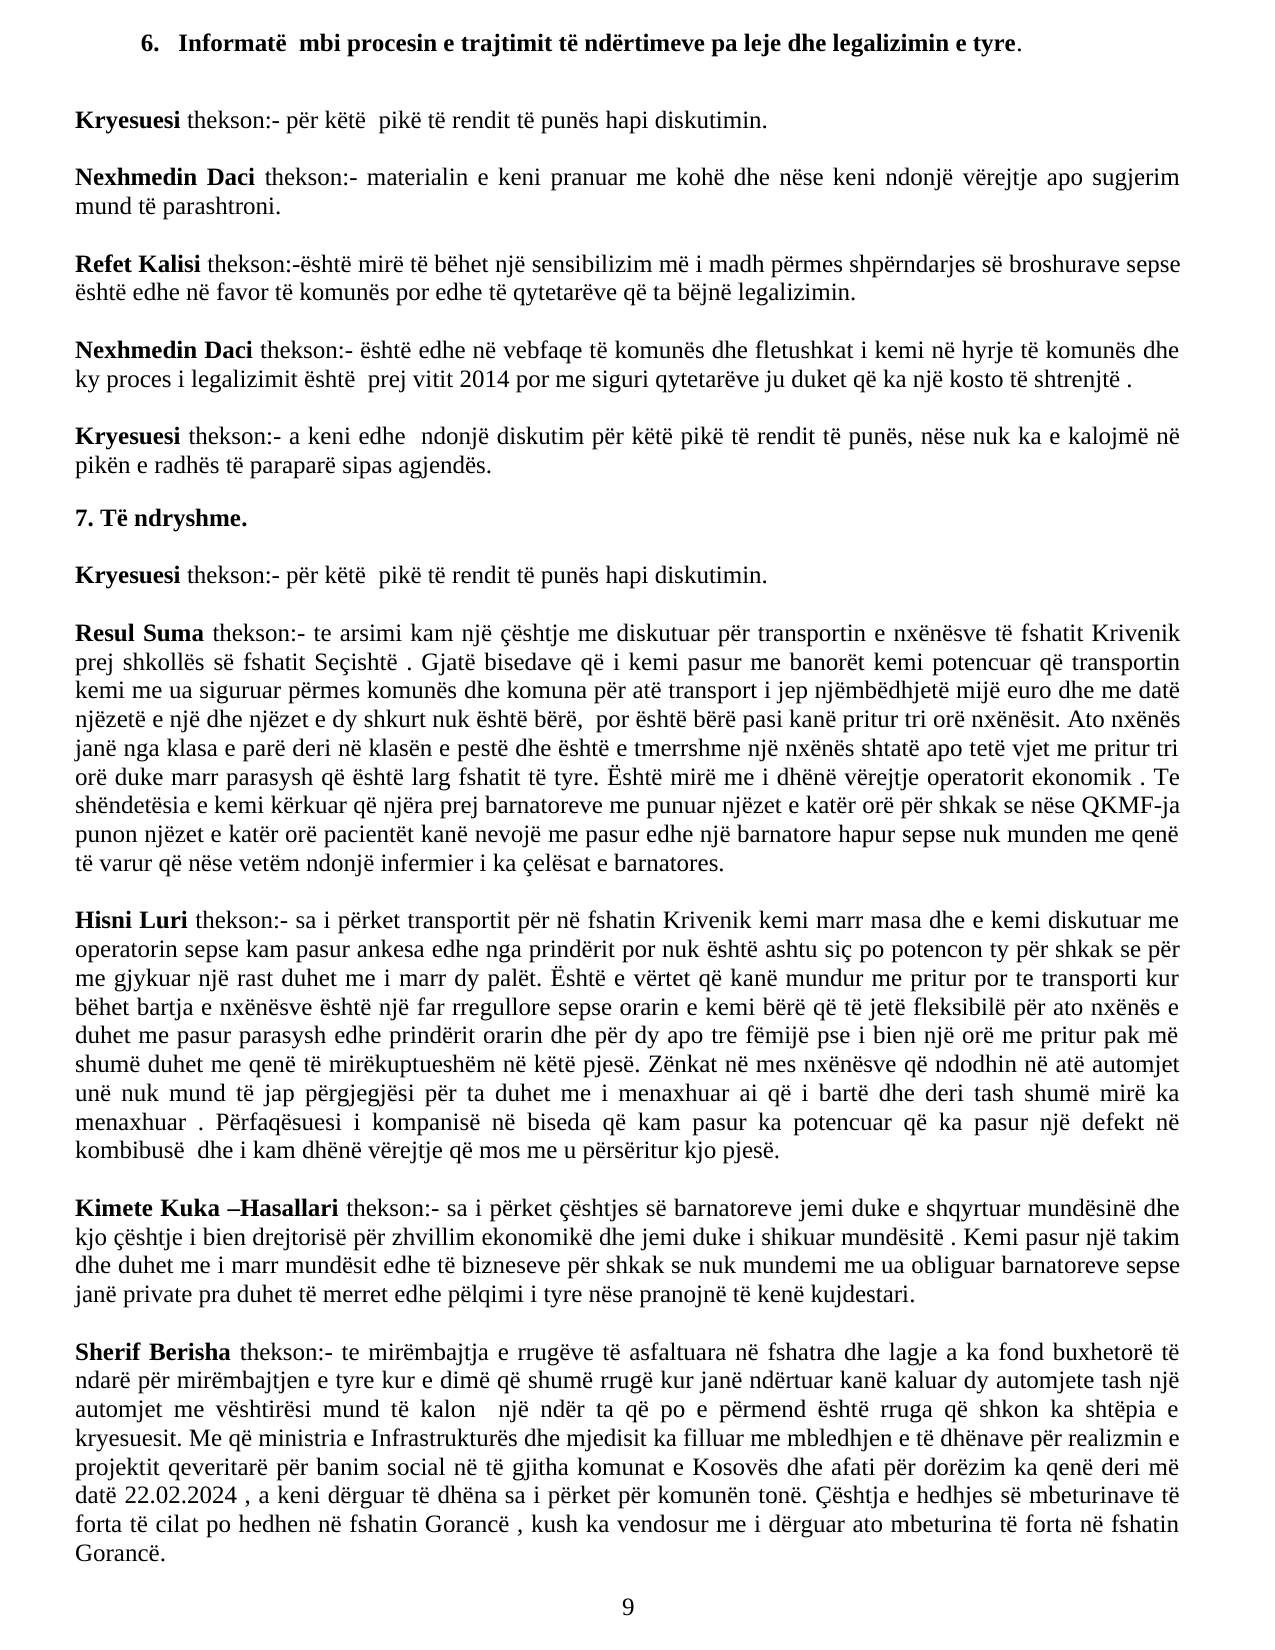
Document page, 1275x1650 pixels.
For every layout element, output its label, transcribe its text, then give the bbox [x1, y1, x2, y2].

text Kryesuesi thekson:- për këtë pikë të rendit të punës hapi diskutimin. [75, 105, 1181, 134]
text Kryesuesi thekson:- a keni edhe ndonjë diskutim për këtë pikë të rendit të punës, nëse nuk ka e kalojmë në pikën e radhës të paraparë sipas agjendës. [75, 421, 1181, 479]
list Informatë mbi procesin e trajtimit të ndërtimeve pa leje dhe legalizimin e tyre. [141, 28, 1181, 57]
text Kimete Kuka –Hasallari thekson:- sa i përket çështjes së barnatoreve jemi duke e shqyrtuar mundësinë dhe kjo çështje i bien drejtorisë për zhvillim ekonomikë dhe jemi duke i shikuar mundësitë . Kemi pasur një takim dhe duhet me i marr mundësit edhe të bizneseve për shkak se nuk mundemi me ua obliguar barnatoreve sepse janë private pra duhet të merret edhe pëlqimi i tyre nëse pranojnë të kenë kujdestari. [75, 1193, 1181, 1308]
text Nexhmedin Daci thekson:- materialin e keni pranuar me kohë dhe nëse keni ndonjë vërejtje apo sugjerim mund të parashtroni. [75, 162, 1181, 220]
text Kryesuesi thekson:- për këtë pikë të rendit të punës hapi diskutimin. [75, 560, 1181, 589]
text Nexhmedin Daci thekson:- është edhe në vebfaqe të komunës dhe fletushkat i kemi në hyrje të komunës dhe ky proces i legalizimit është prej vitit 2014 por me siguri qytetarëve ju duket që ka një kosto të shtrenjtë . [75, 335, 1181, 392]
text Refet Kalisi thekson:-është mirë të bëhet një sensibilizim më i madh përmes shpërndarjes së broshurave sepse është edhe në favor të komunës por edhe të qytetarëve që ta bëjnë legalizimin. [75, 249, 1181, 306]
text Sherif Berisha thekson:- te mirëmbajtja e rrugëve të asfaltuara në fshatra dhe lagje a ka fond buxhetorë të ndarë për mirëmbajtjen e tyre kur e dimë që shumë rrugë kur janë ndërtuar kanë kaluar dy automjete tash një automjet me vështirësi mund të kalon një ndër ta që po e përmend është rruga që shkon ka shtëpia e kryesuesit. Me që ministria e Infrastrukturës dhe mjedisit ka filluar me mbledhjen e të dhënave për realizmin e projektit qeveritarë për banim social në të gjitha komunat e Kosovës dhe afati për dorëzim ka qenë deri më datë 22.02.2024 , a keni dërguar të dhëna sa i përket për komunën tonë. Çështja e hedhjes së mbeturinave të forta të cilat po hedhen në fshatin Gorancë , kush ka vendosur me i dërguar ato mbeturina të forta në fshatin Gorancë. [75, 1337, 1181, 1567]
text Hisni Luri thekson:- sa i përket transportit për në fshatin Krivenik kemi marr masa dhe e kemi diskutuar me operatorin sepse kam pasur ankesa edhe nga prindërit por nuk është ashtu siç po potencon ty për shkak se për me gjykuar një rast duhet me i marr dy palët. Është e vërtet që kanë mundur me pritur por te transporti kur bëhet bartja e nxënësve është një far rregullore sepse orarin e kemi bërë që të jetë fleksibilë për ato nxënës e duhet me pasur parasysh edhe prindërit orarin dhe për dy apo tre fëmijë pse i bien një orë me pritur pak më shumë duhet me qenë të mirëkuptueshëm në këtë pjesë. Zënkat në mes nxënësve që ndodhin në atë automjet unë nuk mund të jap përgjegjësi për ta duhet me i menaxhuar ai që i bartë dhe deri tash shumë mirë ka menaxhuar . Përfaqësuesi i kompanisë në biseda që kam pasur ka potencuar që ka pasur një defekt në kombibusë dhe i kam dhënë vërejtje që mos me u përsëritur kjo pjesë. [75, 905, 1181, 1164]
text Resul Suma thekson:- te arsimi kam një çështje me diskutuar për transportin e nxënësve të fshatit Krivenik prej shkollës së fshatit Seçishtë . Gjatë bisedave që i kemi pasur me banorët kemi potencuar që transportin kemi me ua siguruar përmes komunës dhe komuna për atë transport i jep njëmbëdhjetë mijë euro dhe me datë njëzetë e një dhe njëzet e dy shkurt nuk është bërë, por është bërë pasi kanë pritur tri orë nxënësit. Ato nxënës janë nga klasa e parë deri në klasën e pestë dhe është e tmerrshme një nxënës shtatë apo tetë vjet me pritur tri orë duke marr parasysh që është larg fshatit të tyre. Është mirë me i dhënë vërejtje operatorit ekonomik . Te shëndetësia e kemi kërkuar që njëra prej barnatoreve me punuar njëzet e katër orë për shkak se nëse QKMF-ja punon njëzet e katër orë pacientët kanë nevojë me pasur edhe një barnatore hapur sepse nuk munden me qenë të varur që nëse vetëm ndonjë infermier i ka çelësat e barnatores. [75, 618, 1181, 877]
text 7. Të ndryshme. [75, 503, 1181, 532]
